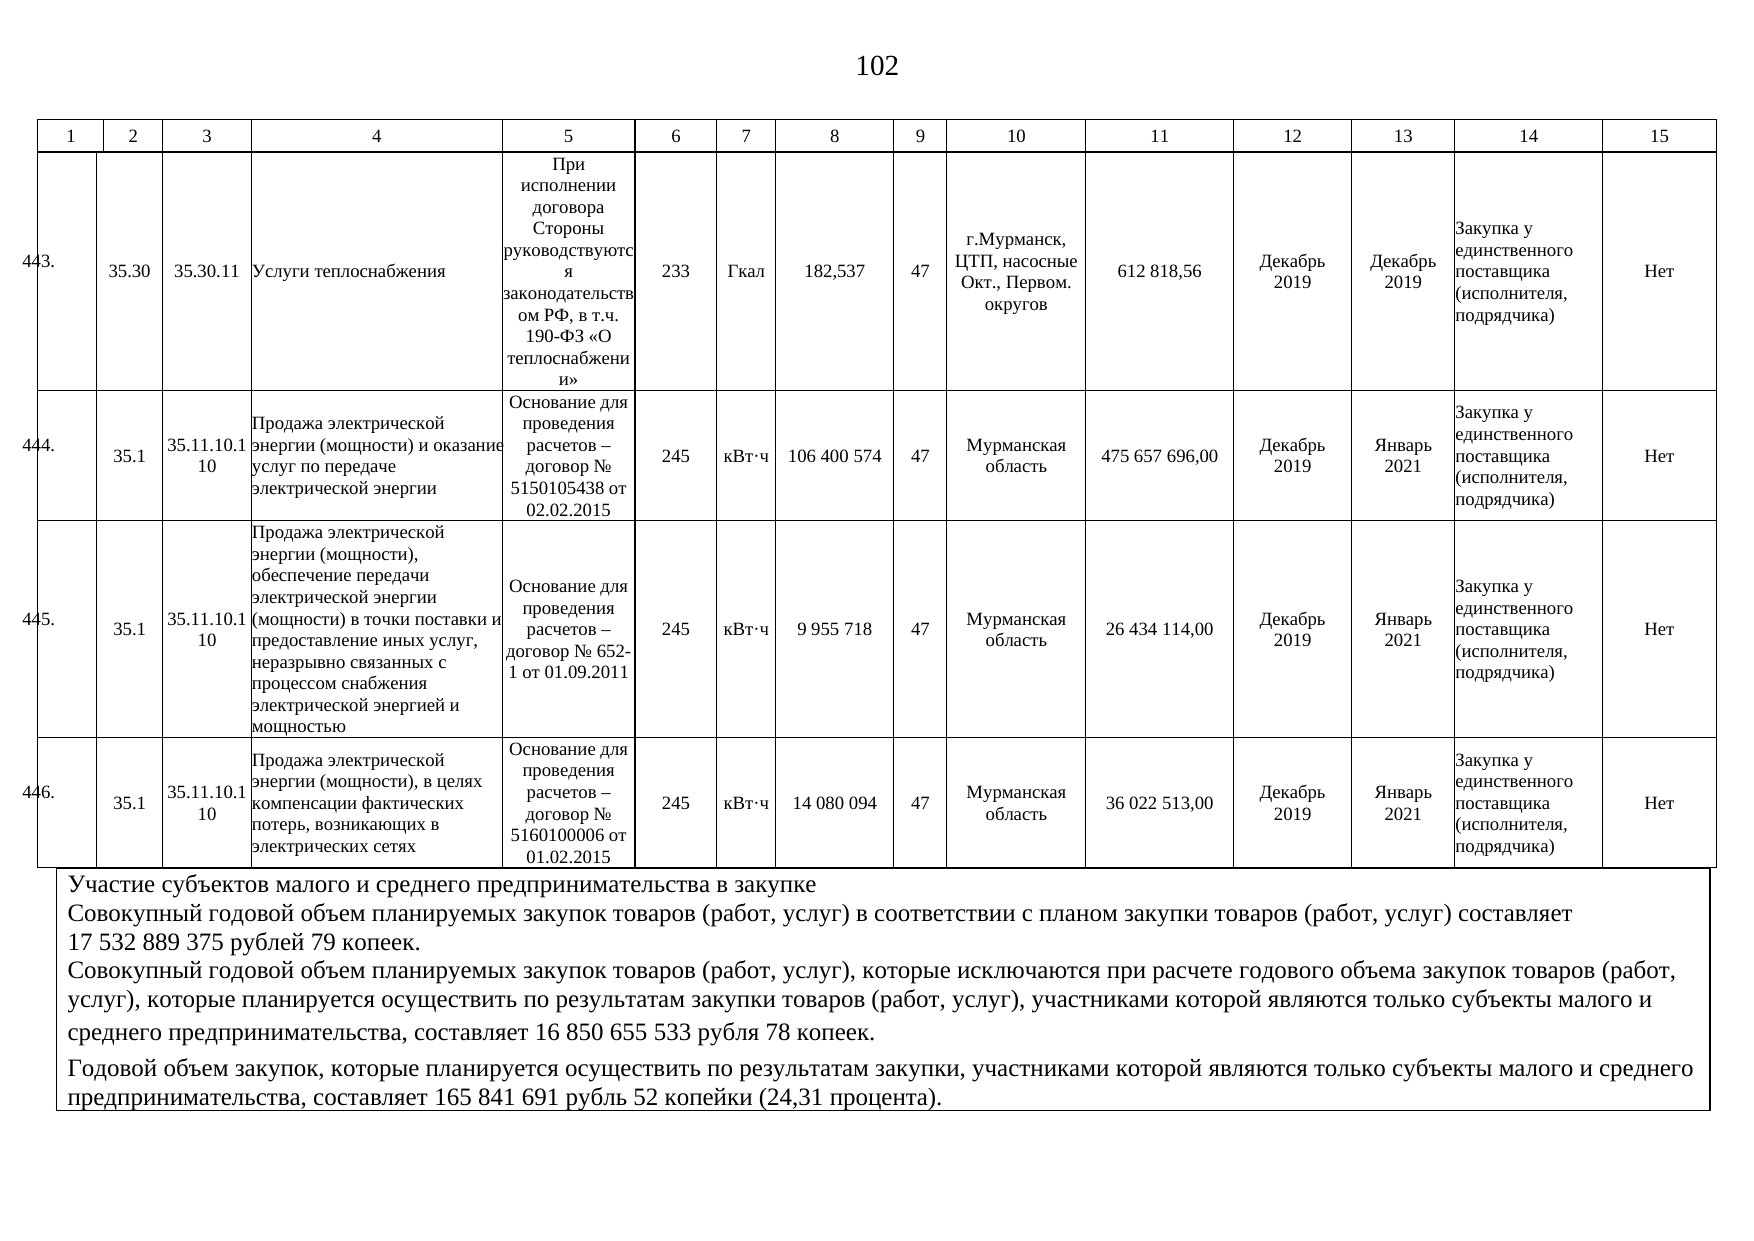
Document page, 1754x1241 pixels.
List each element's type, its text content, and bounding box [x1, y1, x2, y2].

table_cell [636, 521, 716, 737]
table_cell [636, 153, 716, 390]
table_header 10 [947, 120, 1085, 151]
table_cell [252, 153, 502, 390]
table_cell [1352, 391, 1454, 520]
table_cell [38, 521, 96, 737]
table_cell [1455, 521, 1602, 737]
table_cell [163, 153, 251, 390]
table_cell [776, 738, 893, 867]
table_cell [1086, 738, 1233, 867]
table_header 3 [163, 120, 251, 151]
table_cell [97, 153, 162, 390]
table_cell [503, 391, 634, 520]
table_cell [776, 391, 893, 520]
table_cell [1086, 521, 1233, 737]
table_header 7 [717, 120, 775, 151]
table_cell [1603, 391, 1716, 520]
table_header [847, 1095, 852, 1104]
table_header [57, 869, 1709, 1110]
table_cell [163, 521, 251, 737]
table_header 4 [252, 120, 502, 151]
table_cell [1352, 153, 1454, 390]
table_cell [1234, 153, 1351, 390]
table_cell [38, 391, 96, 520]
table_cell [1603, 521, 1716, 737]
table_header 11 [1086, 120, 1233, 151]
table_header 13 [1352, 120, 1454, 151]
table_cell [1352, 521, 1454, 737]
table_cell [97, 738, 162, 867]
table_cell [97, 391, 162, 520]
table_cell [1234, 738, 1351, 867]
table_header 8 [776, 120, 893, 151]
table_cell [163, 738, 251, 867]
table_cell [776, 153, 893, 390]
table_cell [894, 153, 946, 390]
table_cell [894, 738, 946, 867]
table_header 5 [503, 120, 634, 151]
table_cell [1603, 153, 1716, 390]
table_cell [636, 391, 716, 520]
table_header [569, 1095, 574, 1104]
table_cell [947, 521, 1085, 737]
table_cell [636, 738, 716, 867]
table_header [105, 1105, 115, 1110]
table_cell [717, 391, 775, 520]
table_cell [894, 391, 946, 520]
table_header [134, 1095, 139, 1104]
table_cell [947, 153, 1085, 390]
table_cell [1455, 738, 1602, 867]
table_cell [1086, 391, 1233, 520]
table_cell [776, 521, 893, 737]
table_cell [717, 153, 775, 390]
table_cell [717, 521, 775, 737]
table_header 1 [38, 120, 103, 151]
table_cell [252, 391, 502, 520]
table_header 6 [636, 120, 716, 151]
table_header 14 [1455, 120, 1602, 151]
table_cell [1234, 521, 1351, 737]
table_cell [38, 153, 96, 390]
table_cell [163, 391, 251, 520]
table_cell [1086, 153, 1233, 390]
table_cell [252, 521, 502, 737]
table_header 2 [104, 120, 162, 151]
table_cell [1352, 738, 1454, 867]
table_header 15 [1603, 120, 1716, 151]
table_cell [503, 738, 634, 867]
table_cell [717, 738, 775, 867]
table_header 12 [1234, 120, 1351, 151]
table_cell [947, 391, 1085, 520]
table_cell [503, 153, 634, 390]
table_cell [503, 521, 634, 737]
table_header 9 [894, 120, 946, 151]
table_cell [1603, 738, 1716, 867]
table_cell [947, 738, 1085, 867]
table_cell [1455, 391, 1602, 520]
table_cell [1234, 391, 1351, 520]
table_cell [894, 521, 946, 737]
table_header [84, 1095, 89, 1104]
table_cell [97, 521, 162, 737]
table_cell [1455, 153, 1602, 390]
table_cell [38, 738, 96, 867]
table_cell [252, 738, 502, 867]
